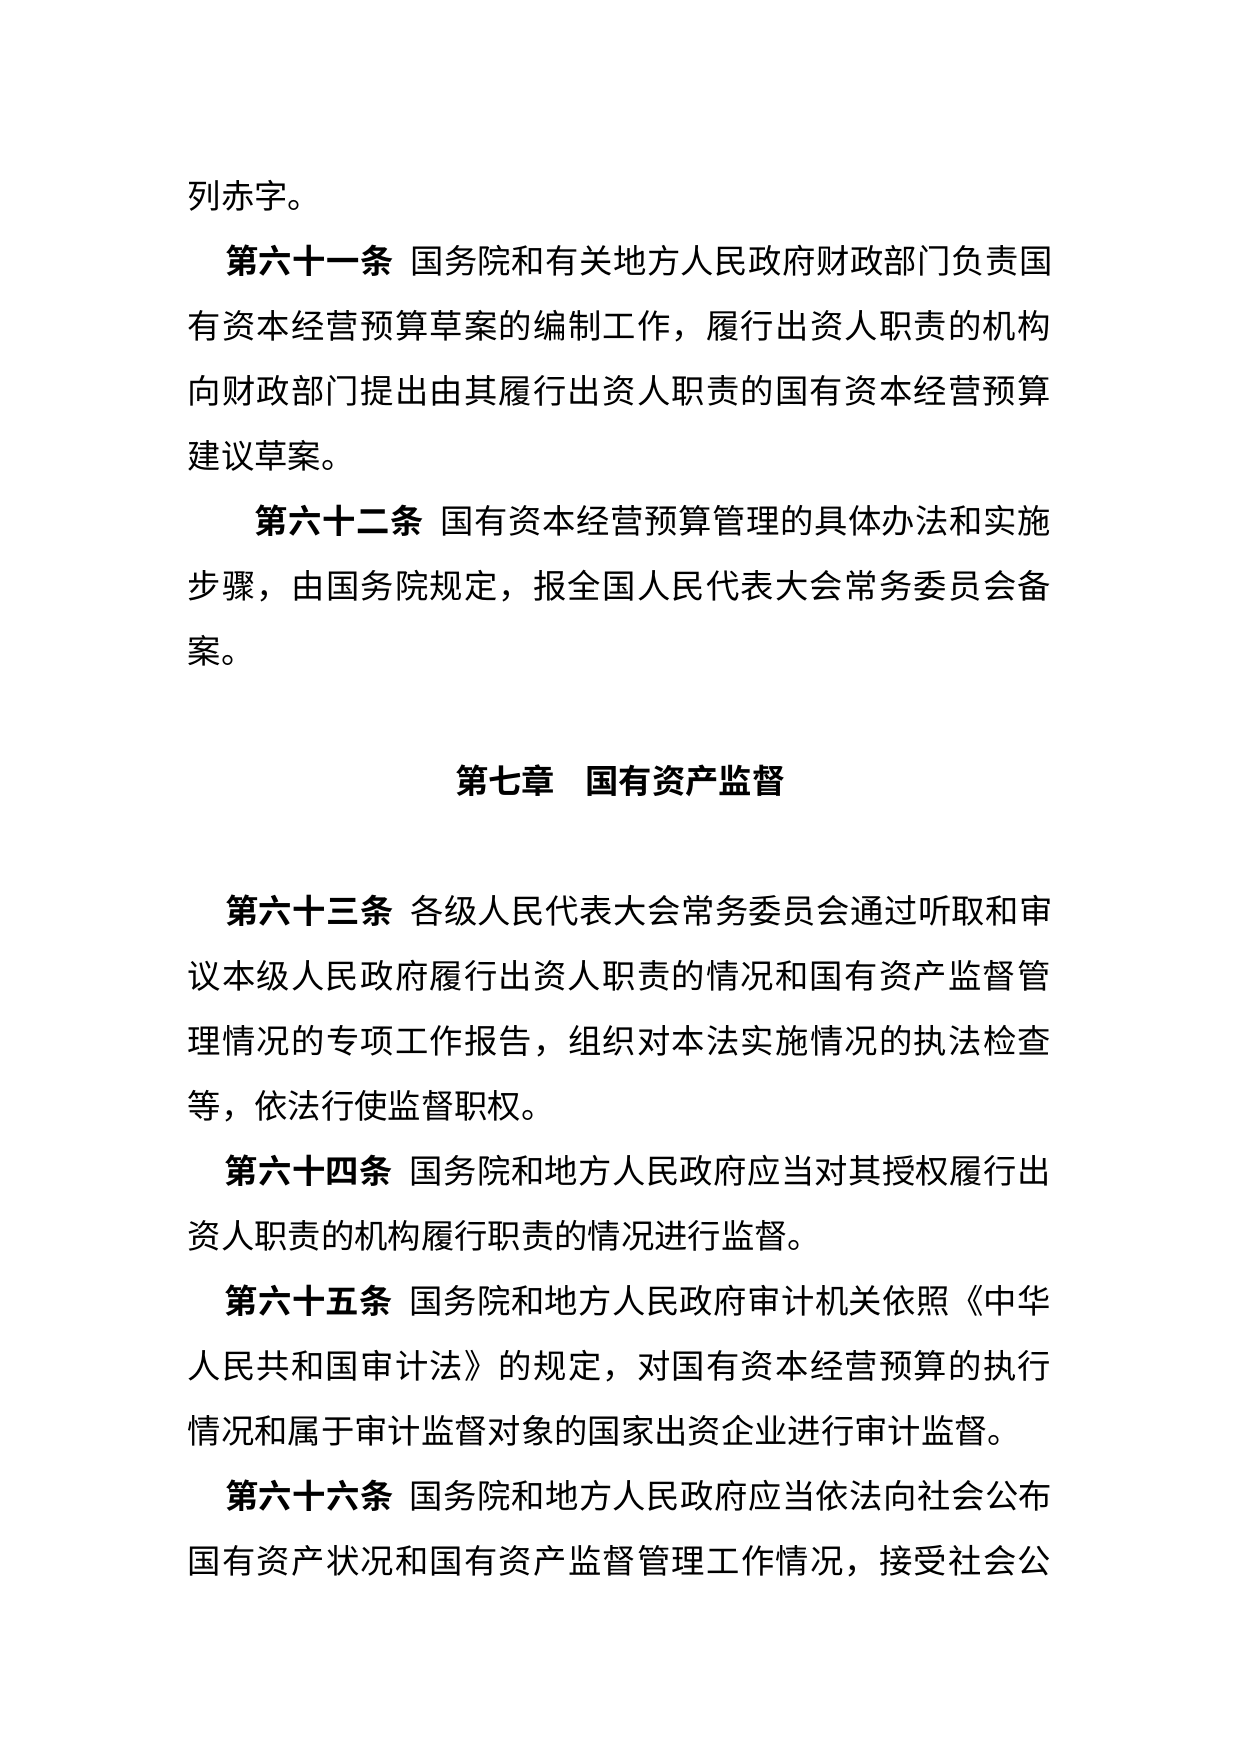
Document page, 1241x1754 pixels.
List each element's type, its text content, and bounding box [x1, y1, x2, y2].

text 第六十二条 国有资本经营预算管理的具体办法和实施步骤，由国务院规定，报全国人民代表大会常务委员会备案。 [187, 487, 1053, 682]
text 第六十一条 国务院和有关地方人民政府财政部门负责国有资本经营预算草案的编制工作，履行出资人职责的机构向财政部门提出由其履行出资人职责的国有资本经营预算建议草案。 [187, 227, 1053, 487]
text 第六十四条 国务院和地方人民政府应当对其授权履行出资人职责的机构履行职责的情况进行监督。 [187, 1137, 1053, 1267]
text 第六十三条 各级人民代表大会常务委员会通过听取和审议本级人民政府履行出资人职责的情况和国有资产监督管理情况的专项工作报告，组织对本法实施情况的执法检查等，依法行使监督职权。 [187, 877, 1053, 1137]
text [187, 1462, 1053, 1592]
text 第七章 国有资产监督 [187, 747, 1053, 812]
text 第六十五条 国务院和地方人民政府审计机关依照《中华人民共和国审计法》的规定，对国有资本经营预算的执行情况和属于审计监督对象的国家出资企业进行审计监督。 [187, 1267, 1053, 1462]
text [187, 162, 1053, 227]
